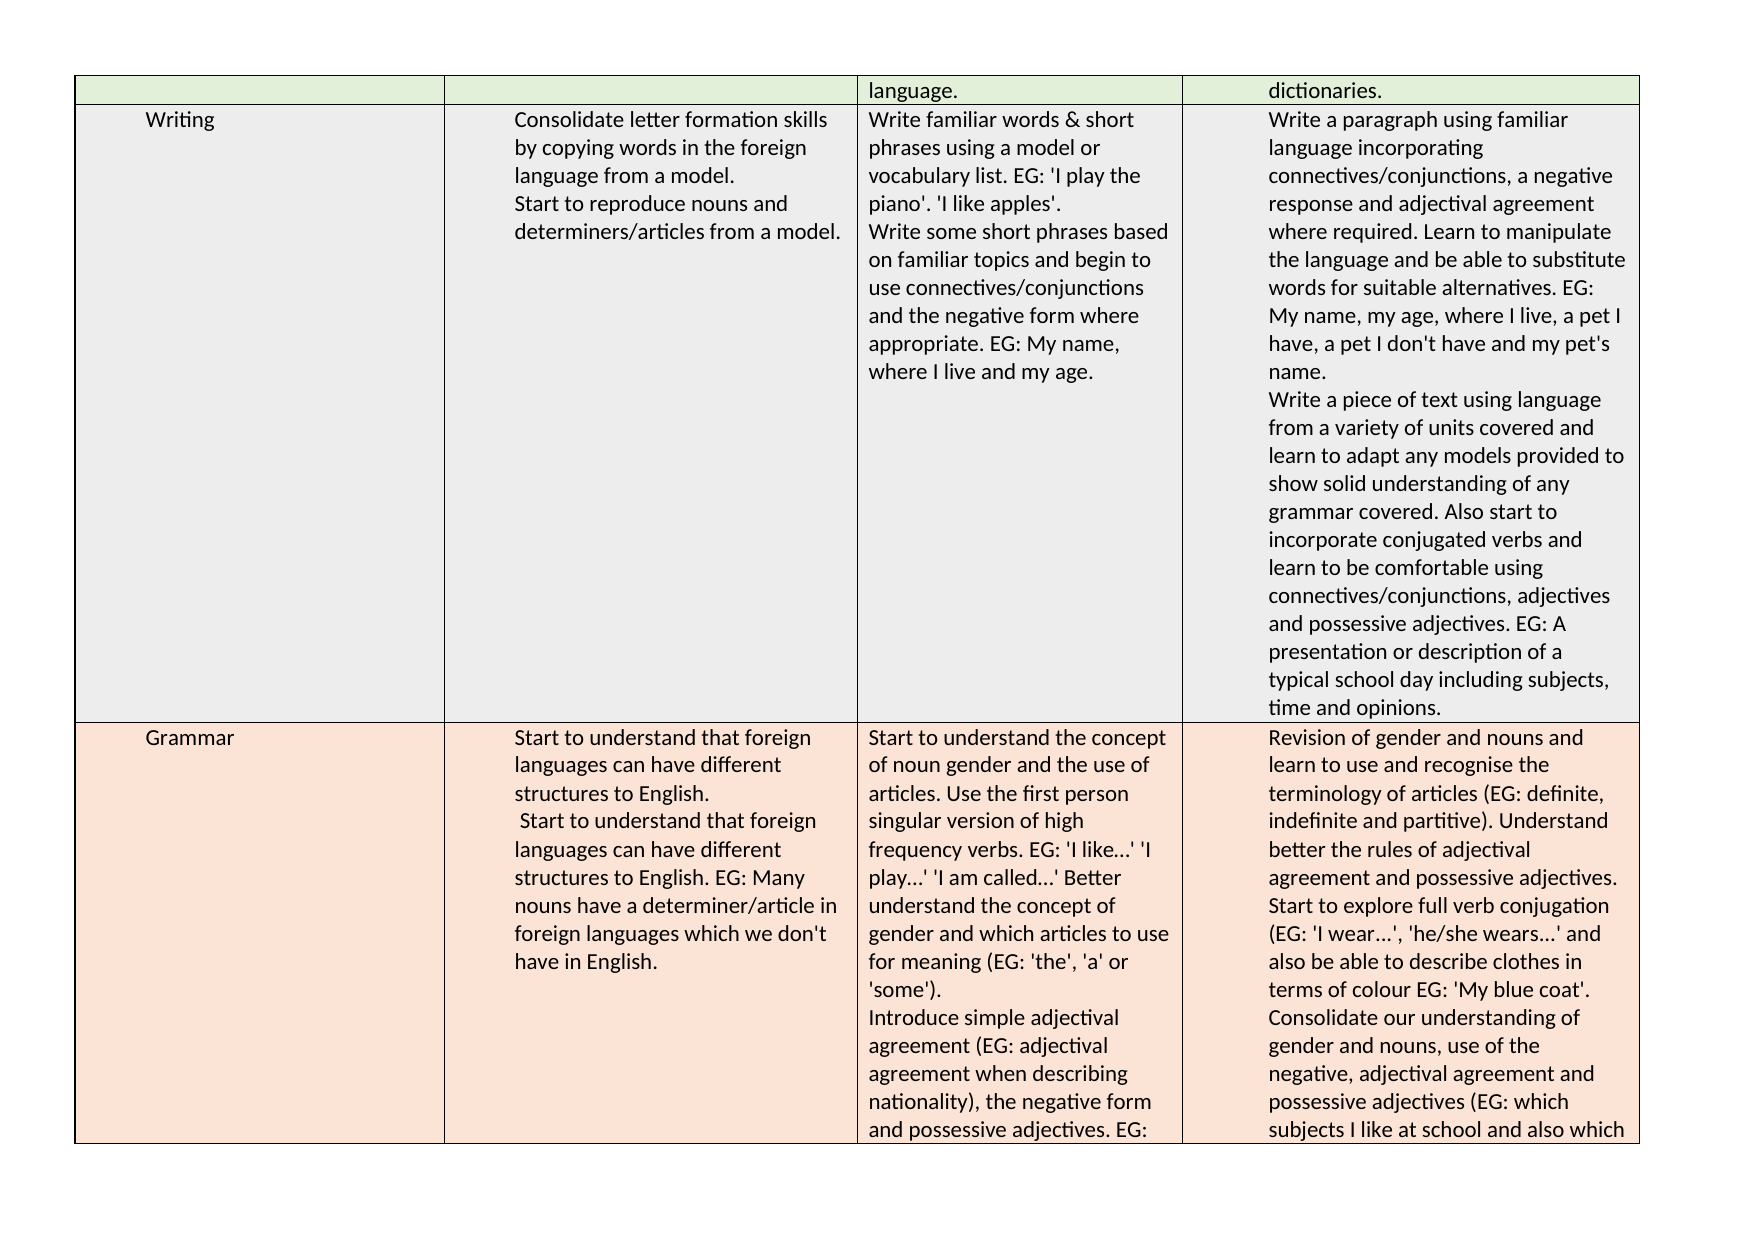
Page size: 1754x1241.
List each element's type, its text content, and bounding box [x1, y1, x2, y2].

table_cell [445, 76, 857, 104]
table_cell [858, 76, 1182, 104]
table_cell Reading [76, 76, 444, 104]
table_cell Consolidate letter formation skills by copying words in the foreign language from a model. Start to reproduce nouns and determiners/articles from a model. [445, 105, 857, 722]
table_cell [1183, 723, 1639, 1143]
table_cell Grammar [76, 723, 444, 1143]
table_cell Write familiar words & short phrases using a model or vocabulary list. EG: 'I play the piano'. 'I like apples'. Write some short phrases based on familiar topics and begin to use connectives/conjunctions and the negative form where appropriate. EG: My name, where I live and my age. [858, 105, 1182, 722]
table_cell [858, 723, 1182, 1143]
table_cell Write a paragraph using familiar language incorporating connectives/conjunctions, a negative response and adjectival agreement where required. Learn to manipulate the language and be able to substitute words for suitable alternatives. EG: My name, my age, where I live, a pet I have, a pet I don't have and my pet's name. Write a piece of text using language from a variety of units covered and learn to adapt any models provided to show solid understanding of any grammar covered. Also start to incorporate conjugated verbs and learn to be comfortable using connectives/conjunctions, adjectives and possessive adjectives. EG: A presentation or description of a typical school day including subjects, time and opinions. [1183, 105, 1639, 722]
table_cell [1183, 76, 1639, 104]
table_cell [445, 723, 857, 1143]
table_cell Writing [76, 105, 444, 722]
